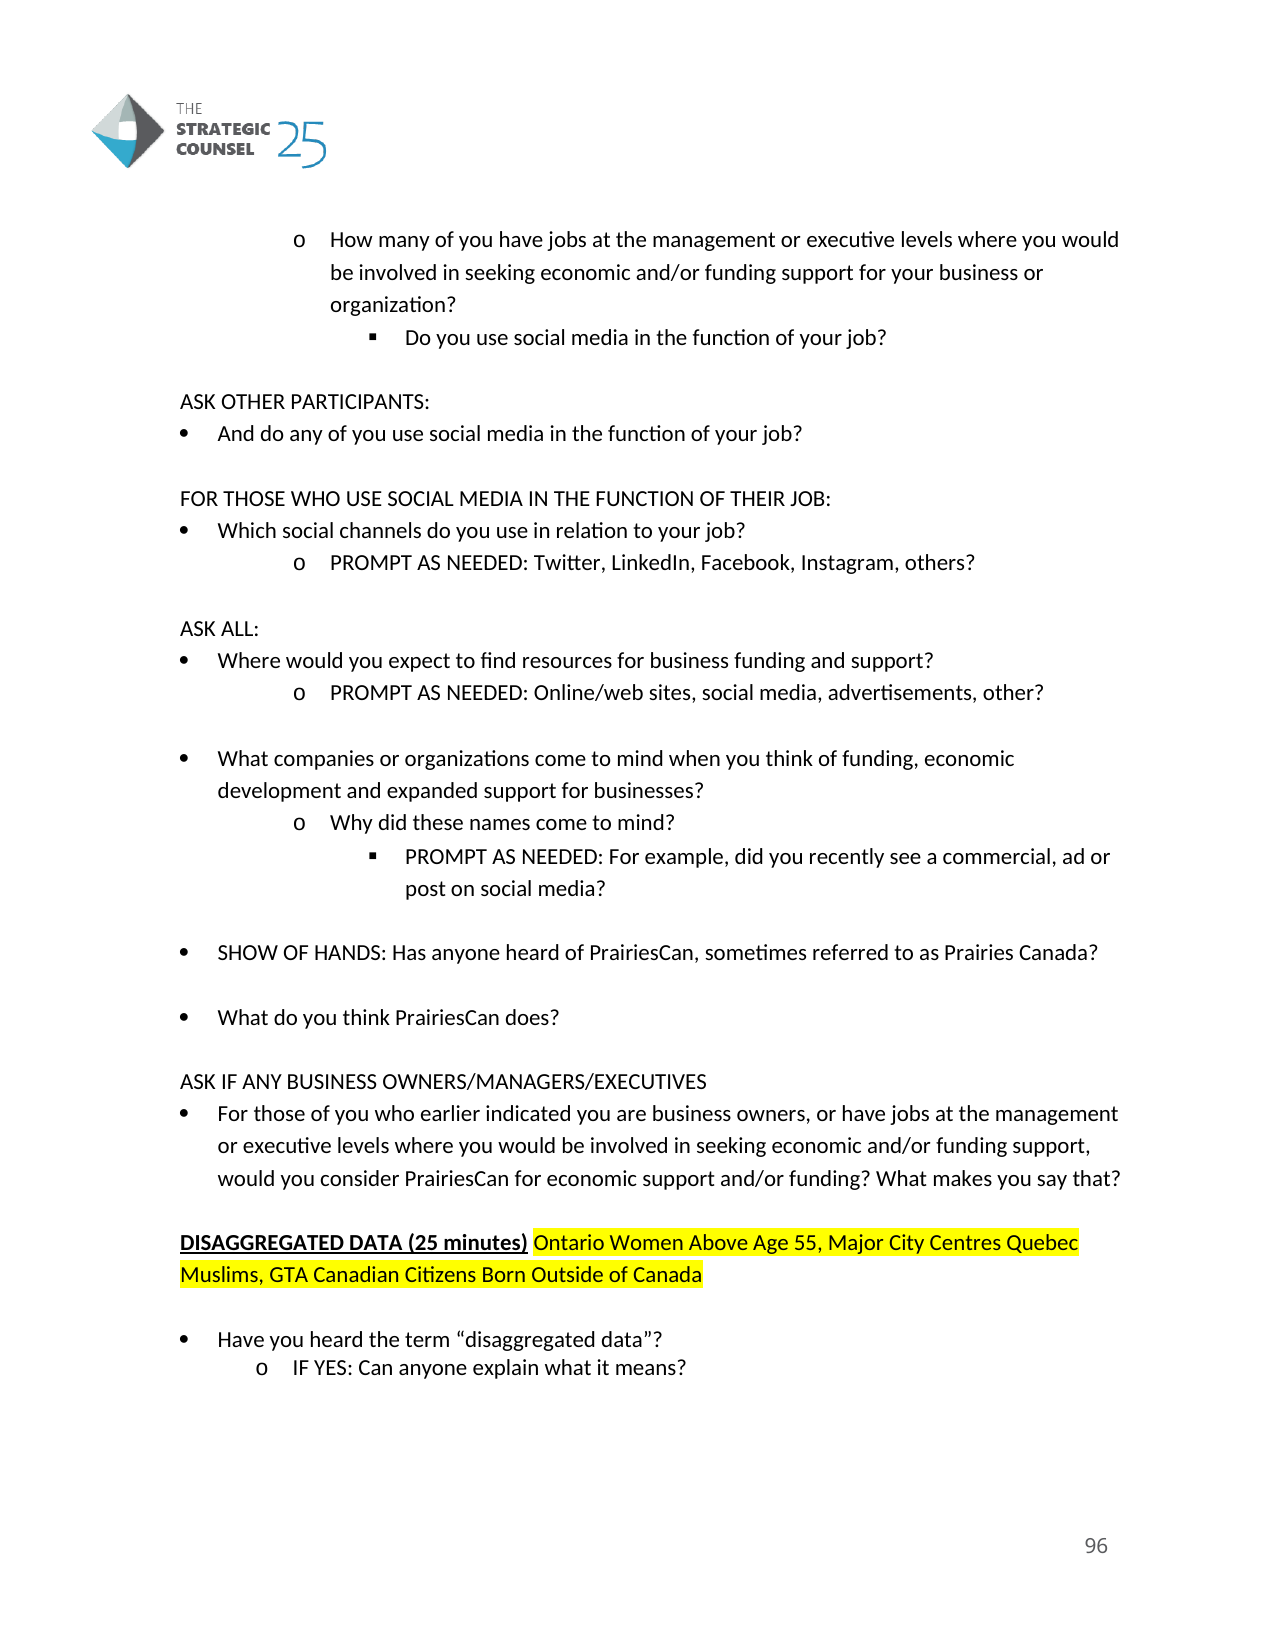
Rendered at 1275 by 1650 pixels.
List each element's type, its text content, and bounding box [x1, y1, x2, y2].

list How many of you have jobs at the management or executive levels where you would be involved in seeking economic and/or funding support for your business or organization? [292, 225, 1125, 318]
list SHOW OF HANDS: Has anyone heard of PrairiesCan, sometimes referred to as Prairies Canada? [180, 938, 1125, 966]
list Which social channels do you use in relation to your job? [180, 516, 1125, 544]
picture [91, 72, 445, 215]
list PROMPT AS NEEDED: Twitter, LinkedIn, Facebook, Instagram, others? [292, 548, 1125, 577]
list What companies or organizations come to mind when you think of funding, economic development and expanded support for businesses? [180, 744, 1125, 804]
list IF YES: Can anyone explain what it means? [255, 1353, 1125, 1382]
text DISAGGREGATED DATA (25 minutes) Ontario Women Above Age 55, Major City Centres Quebec Muslims, GTA Canadian Citizens Born Outside of Canada [180, 1228, 1125, 1321]
text ASK ALL: [180, 614, 1125, 642]
list PROMPT AS NEEDED: Online/web sites, social media, advertisements, other? [292, 678, 1125, 707]
list PROMPT AS NEEDED: For example, did you recently see a commercial, ad or post on social media? [367, 842, 1125, 902]
text FOR THOSE WHO USE SOCIAL MEDIA IN THE FUNCTION OF THEIR JOB: [180, 484, 1125, 512]
list Why did these names come to mind? [292, 808, 1125, 837]
list What do you think PrairiesCan does? [180, 1003, 1125, 1031]
list Have you heard the term “disaggregated data”? [180, 1325, 1125, 1353]
list For those of you who earlier indicated you are business owners, or have jobs at the management or executive levels where you would be involved in seeking economic and/or funding support, would you consider PrairiesCan for economic support and/or funding? What makes you say that? [180, 1099, 1125, 1192]
list And do any of you use social media in the function of your job? [180, 419, 1125, 447]
text ASK OTHER PARTICIPANTS: [180, 387, 1125, 415]
text ASK IF ANY BUSINESS OWNERS/MANAGERS/EXECUTIVES [180, 1067, 1125, 1095]
list Where would you expect to find resources for business funding and support? [180, 646, 1125, 674]
list Do you use social media in the function of your job? [367, 323, 1125, 351]
